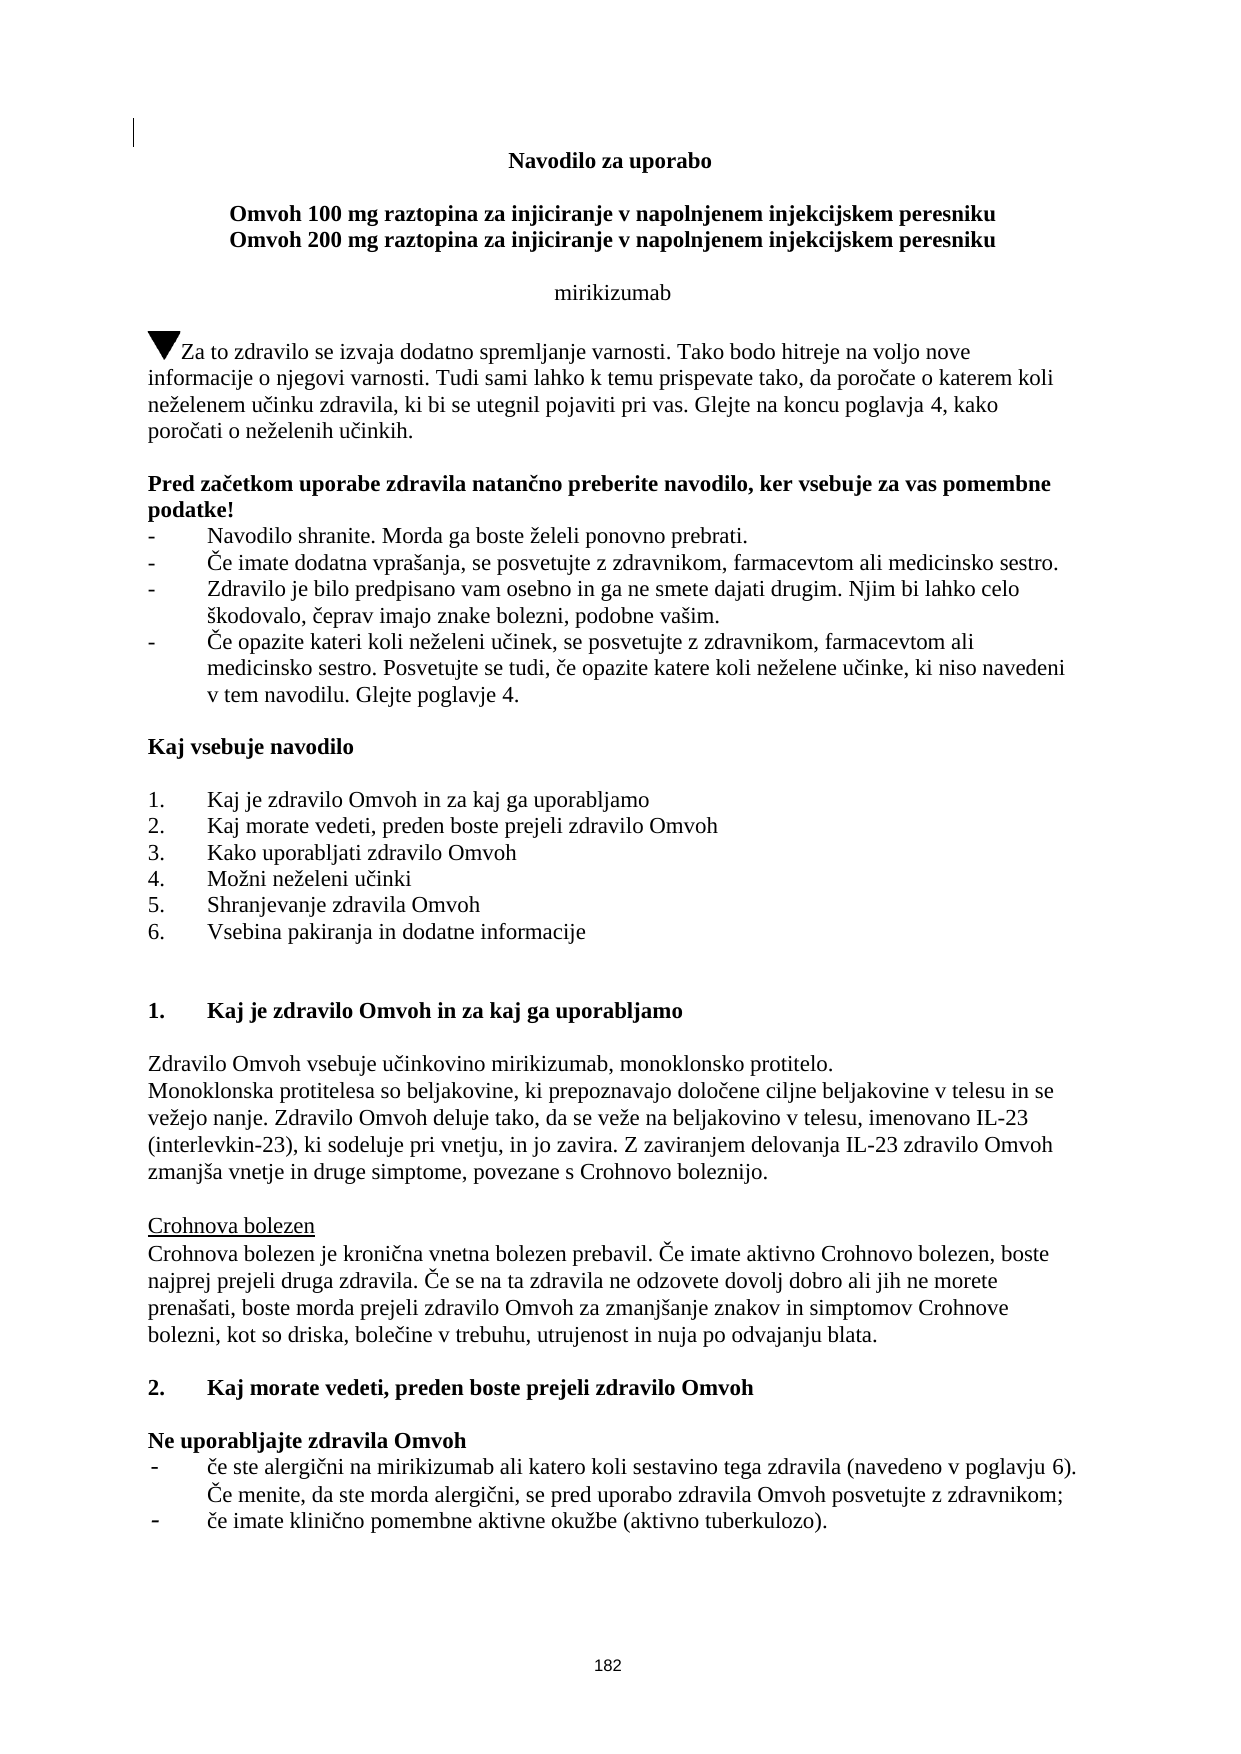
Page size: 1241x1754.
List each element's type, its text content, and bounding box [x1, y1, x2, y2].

picture [147, 331, 181, 360]
list če imate klinično pomembne aktivne okužbe (aktivno tuberkulozo). [148, 1508, 1078, 1536]
list Navodilo shranite. Morda ga boste želeli ponovno prebrati. [148, 523, 1078, 549]
list mirikizumab [148, 279, 1078, 305]
list 1. Kaj je zdravilo Omvoh in za kaj ga uporabljamo [148, 786, 1078, 812]
list Kaj vsebuje navodilo [148, 733, 1078, 760]
list če ste alergični na mirikizumab ali katero koli sestavino tega zdravila (navedeno v poglavju 6). Če menite, da ste morda alergični, se pred uporabo zdravila Omvoh posvetujte z zdravnikom; [148, 1453, 1078, 1508]
text 6. Vsebina pakiranja in dodatne informacije [148, 918, 1078, 944]
list Če opazite kateri koli neželeni učinek, se posvetujte z zdravnikom, farmacevtom ali medicinsko sestro. Posvetujte se tudi, če opazite katere koli neželene učinke, ki niso navedeni v tem navodilu. Glejte poglavje 4. [148, 628, 1078, 707]
text Crohnova bolezen je kronična vnetna bolezen prebavil. Če imate aktivno Crohnovo bolezen, boste najprej prejeli druga zdravila. Če se na ta zdravila ne odzovete dovolj dobro ali jih ne morete prenašati, boste morda prejeli zdravilo Omvoh za zmanjšanje znakov in simptomov Crohnove bolezni, kot so driska, bolečine v trebuhu, utrujenost in nuja po odvajanju blata. [148, 1239, 1078, 1348]
text Monoklonska protitelesa so beljakovine, ki prepoznavajo določene ciljne beljakovine v telesu in se vežejo nanje. Zdravilo Omvoh deluje tako, da se veže na beljakovino v telesu, imenovano IL-23 (interlevkin-23), ki sodeluje pri vnetju, in jo zavira. Z zaviranjem delovanja IL-23 zdravilo Omvoh zmanjša vnetje in druge simptome, povezane s Crohnovo boleznijo. [148, 1077, 1078, 1185]
list Omvoh 100 mg raztopina za injiciranje v napolnjenem injekcijskem peresniku [148, 199, 1078, 226]
text Pred začetkom uporabe zdravila natančno preberite navodilo, ker vsebuje za vas pomembne podatke! [148, 470, 1078, 523]
text - Zdravilo je bilo predpisano vam osebno in ga ne smete dajati drugim. Njim bi lahko celo škodovalo, čeprav imajo znake bolezni, podobne vašim. [148, 575, 1078, 628]
list Omvoh 200 mg raztopina za injiciranje v napolnjenem injekcijskem peresniku [148, 226, 1078, 252]
list Kaj je zdravilo Omvoh in za kaj ga uporabljamo [148, 997, 1078, 1023]
list Ne uporabljajte zdravila Omvoh [148, 1427, 1078, 1453]
list 4. Možni neželeni učinki [148, 865, 1078, 892]
list Kaj morate vedeti, preden boste prejeli zdravilo Omvoh [148, 1374, 1078, 1400]
text Navodilo za uporabo [148, 147, 1078, 173]
list Če imate dodatna vprašanja, se posvetujte z zdravnikom, farmacevtom ali medicinsko sestro. [148, 549, 1078, 575]
list 3. Kako uporabljati zdravilo Omvoh [148, 839, 1078, 865]
text Za to zdravilo se izvaja dodatno spremljanje varnosti. Tako bodo hitreje na voljo nove informacije o njegovi varnosti. Tudi sami lahko k temu prispevate tako, da poročate o katerem koli neželenem učinku zdravila, ki bi se utegnil pojaviti pri vas. Glejte na koncu poglavja 4, kako poročati o neželenih učinkih. [148, 331, 1078, 443]
text Crohnova bolezen [148, 1212, 1078, 1239]
text 5. Shranjevanje zdravila Omvoh [148, 892, 1078, 918]
list 2. Kaj morate vedeti, preden boste prejeli zdravilo Omvoh [148, 812, 1078, 839]
text Zdravilo Omvoh vsebuje učinkovino mirikizumab, monoklonsko protitelo. [148, 1050, 1078, 1077]
